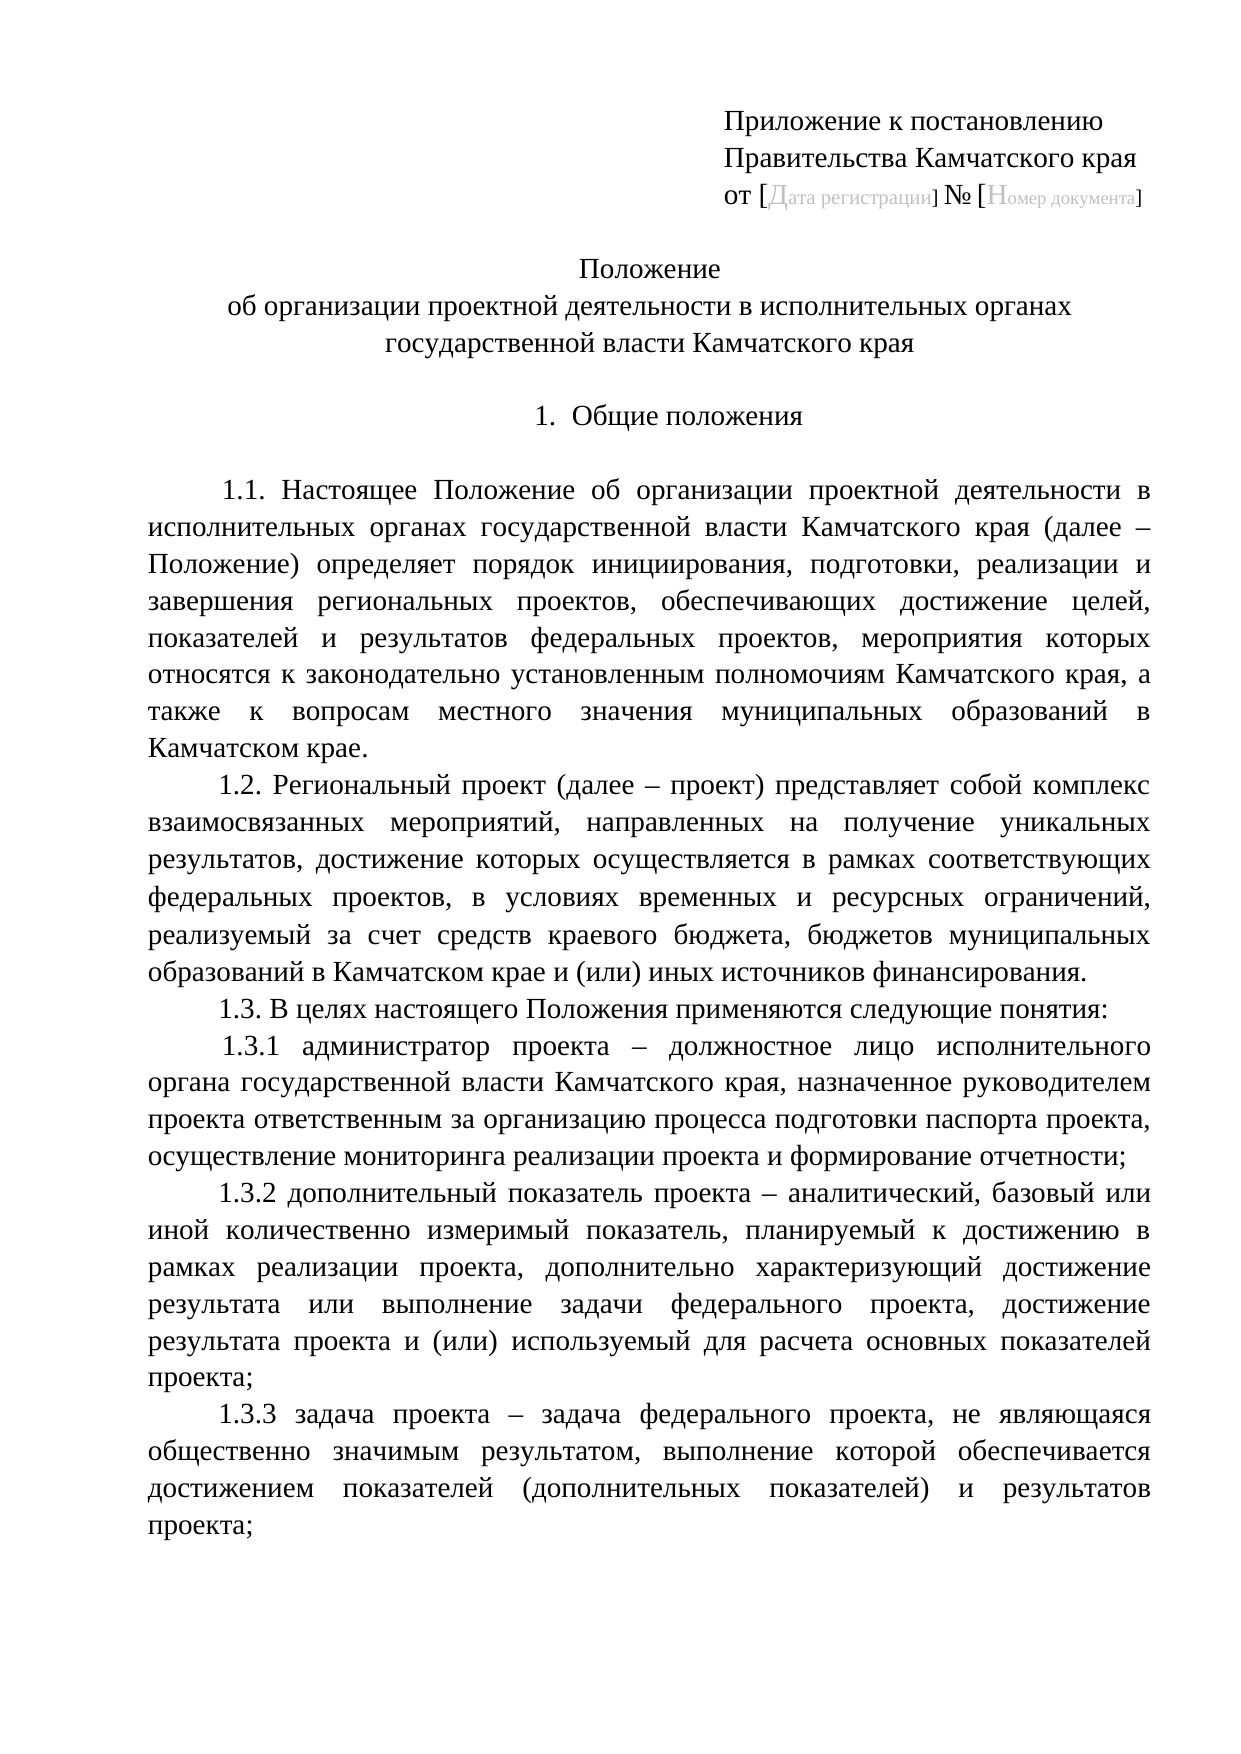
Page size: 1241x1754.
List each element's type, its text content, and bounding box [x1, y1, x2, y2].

text от [Дата регистрации] № [Номер документа] [724, 177, 1152, 211]
text Приложение к постановлению Правительства Камчатского края [724, 103, 1152, 174]
text 1.2. Региональный проект (далее – проект) представляет собой комплекс взаимосвязанных мероприятий, направленных на получение уникальных результатов, достижение которых осуществляется в рамках соответствующих федеральных проектов, в условиях временных и ресурсных ограничений, реализуемый за счет средств краевого бюджета, бюджетов муниципальных образований в Камчатском крае и (или) иных источников финансирования. [148, 767, 1152, 987]
text 1.3.1 администратор проекта – должностное лицо исполнительного органа государственной власти Камчатского края, назначенное руководителем проекта ответственным за организацию процесса подготовки паспорта проекта, осуществление мониторинга реализации проекта и формирование отчетности; [148, 1028, 1152, 1172]
list Общие положения [185, 398, 1152, 432]
text 1.1. Настоящее Положение об организации проектной деятельности в исполнительных органах государственной власти Камчатского края (далее – Положение) определяет порядок инициирования, подготовки, реализации и завершения региональных проектов, обеспечивающих достижение целей, показателей и результатов федеральных проектов, мероприятия которых относятся к законодательно установленным полномочиям Камчатского края, а также к вопросам местного значения муниципальных образований в Камчатском крае. [148, 472, 1152, 764]
text 1.3. В целях настоящего Положения применяются следующие понятия: [148, 991, 1152, 1024]
text 1.3.3 задача проекта – задача федерального проекта, не являющаяся общественно значимым результатом, выполнение которой обеспечивается достижением показателей (дополнительных показателей) и результатов проекта; [148, 1396, 1152, 1541]
text 1.3.2 дополнительный показатель проекта – аналитический, базовый или иной количественно измеримый показатель, планируемый к достижению в рамках реализации проекта, дополнительно характеризующий достижение результата или выполнение задачи федерального проекта, достижение результата проекта и (или) используемый для расчета основных показателей проекта; [148, 1175, 1152, 1393]
text Положение [148, 251, 1152, 284]
text об организации проектной деятельности в исполнительных органах государственной власти Камчатского края [148, 288, 1152, 358]
